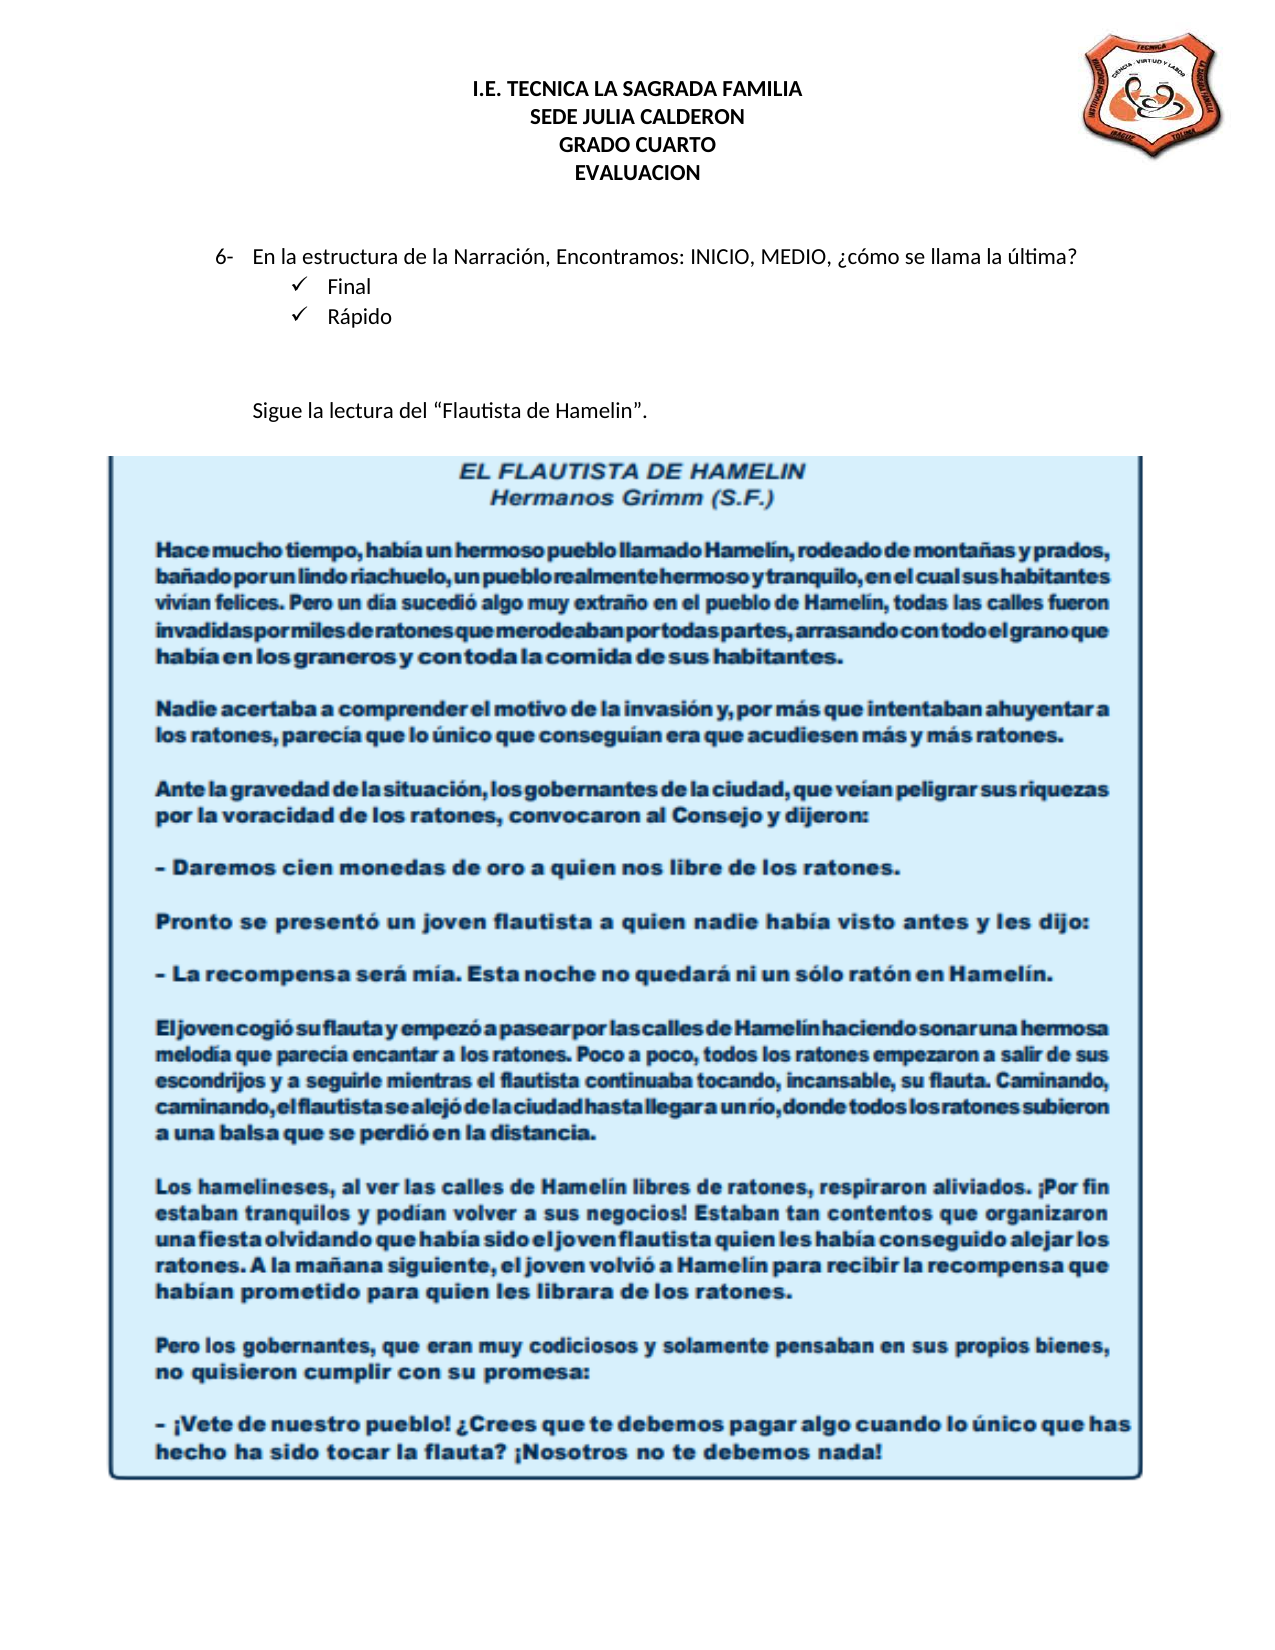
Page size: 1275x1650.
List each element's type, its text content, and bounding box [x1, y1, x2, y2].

list Final [290, 272, 1098, 300]
list En la estructura de la Narración, Encontramos: INICIO, MEDIO, ¿cómo se llama la última? [215, 242, 1098, 270]
picture [97, 456, 1144, 1491]
picture [1062, 22, 1244, 169]
list Rápido [290, 302, 1098, 330]
list Sigue la lectura del “Flautista de Hamelin”. [252, 396, 1098, 424]
